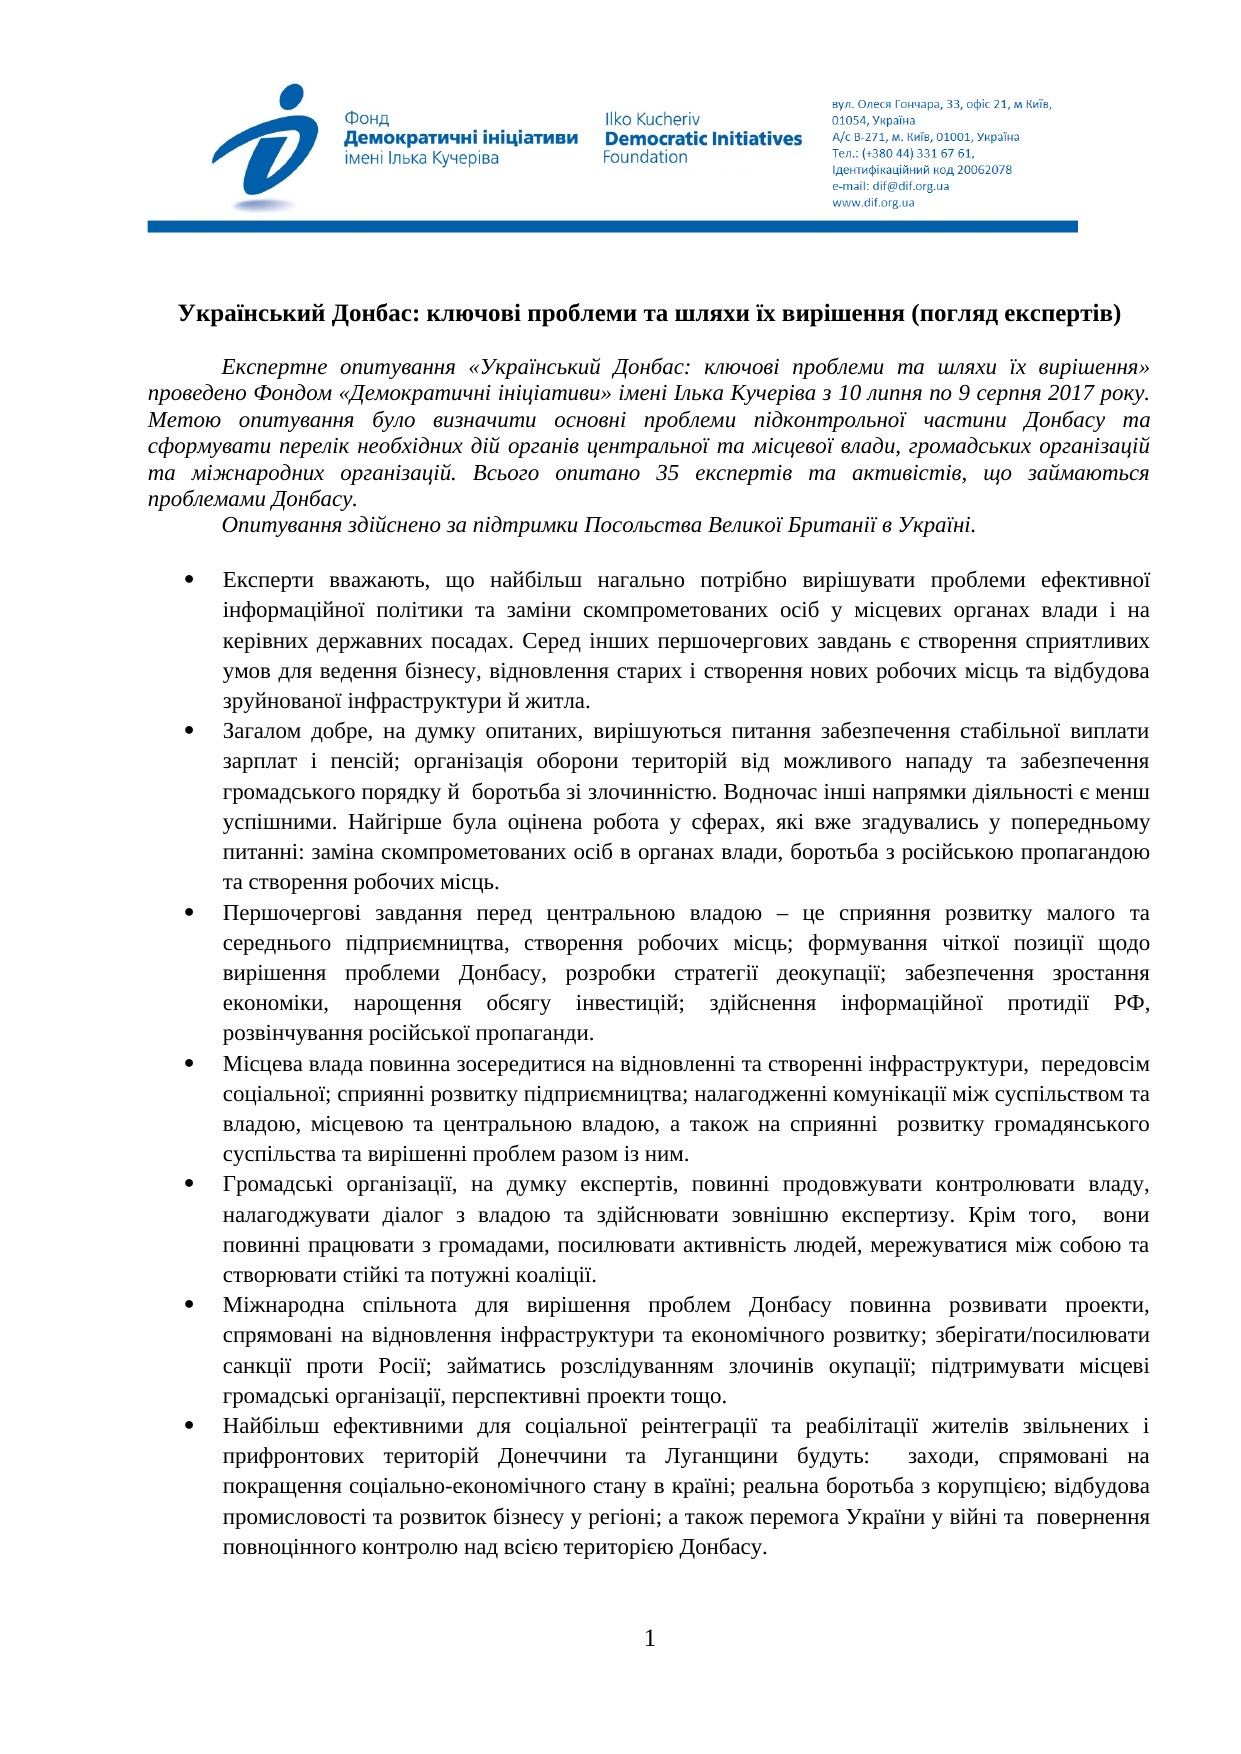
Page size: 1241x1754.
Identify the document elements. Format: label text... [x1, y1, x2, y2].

text Опитування здійснено за підтримки Посольства Великої Британії в Україні. [148, 511, 1152, 538]
text Український Донбас: ключові проблеми та шляхи їх вирішення (погляд експертів) [148, 298, 1152, 327]
list Першочергові завдання перед центральною владою – це сприяння розвитку малого та середнього підприємництва, створення робочих місць; формування чіткої позиції щодо вирішення проблеми Донбасу, розробки стратегії деокупації; забезпечення зростання економіки, нарощення обсягу інвестицій; здійснення інформаційної протидії РФ, розвінчування російської пропаганди. [185, 899, 1152, 1046]
text Експертне опитування «Український Донбас: ключові проблеми та шляхи їх вирішення» проведено Фондом «Демократичні ініціативи» імені Ілька Кучеріва з 10 липня по 9 серпня 2017 року. Метою опитування було визначити основні проблеми підконтрольної частини Донбасу та сформувати перелік необхідних дій органів центральної та місцевої влади, громадських організацій та міжнародних організацій. Всього опитано 35 експертів та активістів, що займаються проблемами Донбасу. [148, 353, 1152, 511]
list Експерти вважають, що найбільш нагально потрібно вирішувати проблеми ефективної інформаційної політики та заміни скомпрометованих осіб у місцевих органах влади і на керівних державних посадах. Серед інших першочергових завдань є створення сприятливих умов для ведення бізнесу, відновлення старих і створення нових робочих місць та відбудова зруйнованої інфраструктури й житла. [185, 566, 1152, 713]
list Громадські організації, на думку експертів, повинні продовжувати контролювати владу, налагоджувати діалог з владою та здійснювати зовнішню експертизу. Крім того, вони повинні працювати з громадами, посилювати активність людей, мережуватися між собою та створювати стійкі та потужні коаліції. [185, 1171, 1152, 1287]
list Найбільш ефективними для соціальної реінтеграції та реабілітації жителів звільнених і прифронтових територій Донеччини та Луганщини будуть: заходи, спрямовані на покращення соціально-економічного стану в країні; реальна боротьба з корупцією; відбудова промисловості та розвиток бізнесу у регіоні; а також перемога України у війні та повернення повноцінного контролю над всією територією Донбасу. [185, 1412, 1152, 1559]
picture [147, 73, 1078, 243]
list Міжнародна спільнота для вирішення проблем Донбасу повинна розвивати проекти, спрямовані на відновлення інфраструктури та економічного розвитку; зберігати/посилювати санкції проти Росії; займатись розслідуванням злочинів окупації; підтримувати місцеві громадські організації, перспективні проекти тощо. [185, 1291, 1152, 1408]
list Загалом добре, на думку опитаних, вирішуються питання забезпечення стабільної виплати зарплат і пенсій; організація оборони територій від можливого нападу та забезпечення громадського порядку й боротьба зі злочинністю. Водночас інші напрямки діяльності є менш успішними. Найгірше була оцінена робота у сферах, які вже згадувались у попередньому питанні: заміна скомпрометованих осіб в органах влади, боротьба з російською пропагандою та створення робочих місць. [185, 717, 1152, 895]
list Місцева влада повинна зосередитися на відновленні та створенні інфраструктури, передовсім соціальної; сприянні розвитку підприємництва; налагодженні комунікації між суспільством та владою, місцевою та центральною владою, а також на сприянні розвитку громадянського суспільства та вирішенні проблем разом із ним. [185, 1050, 1152, 1167]
